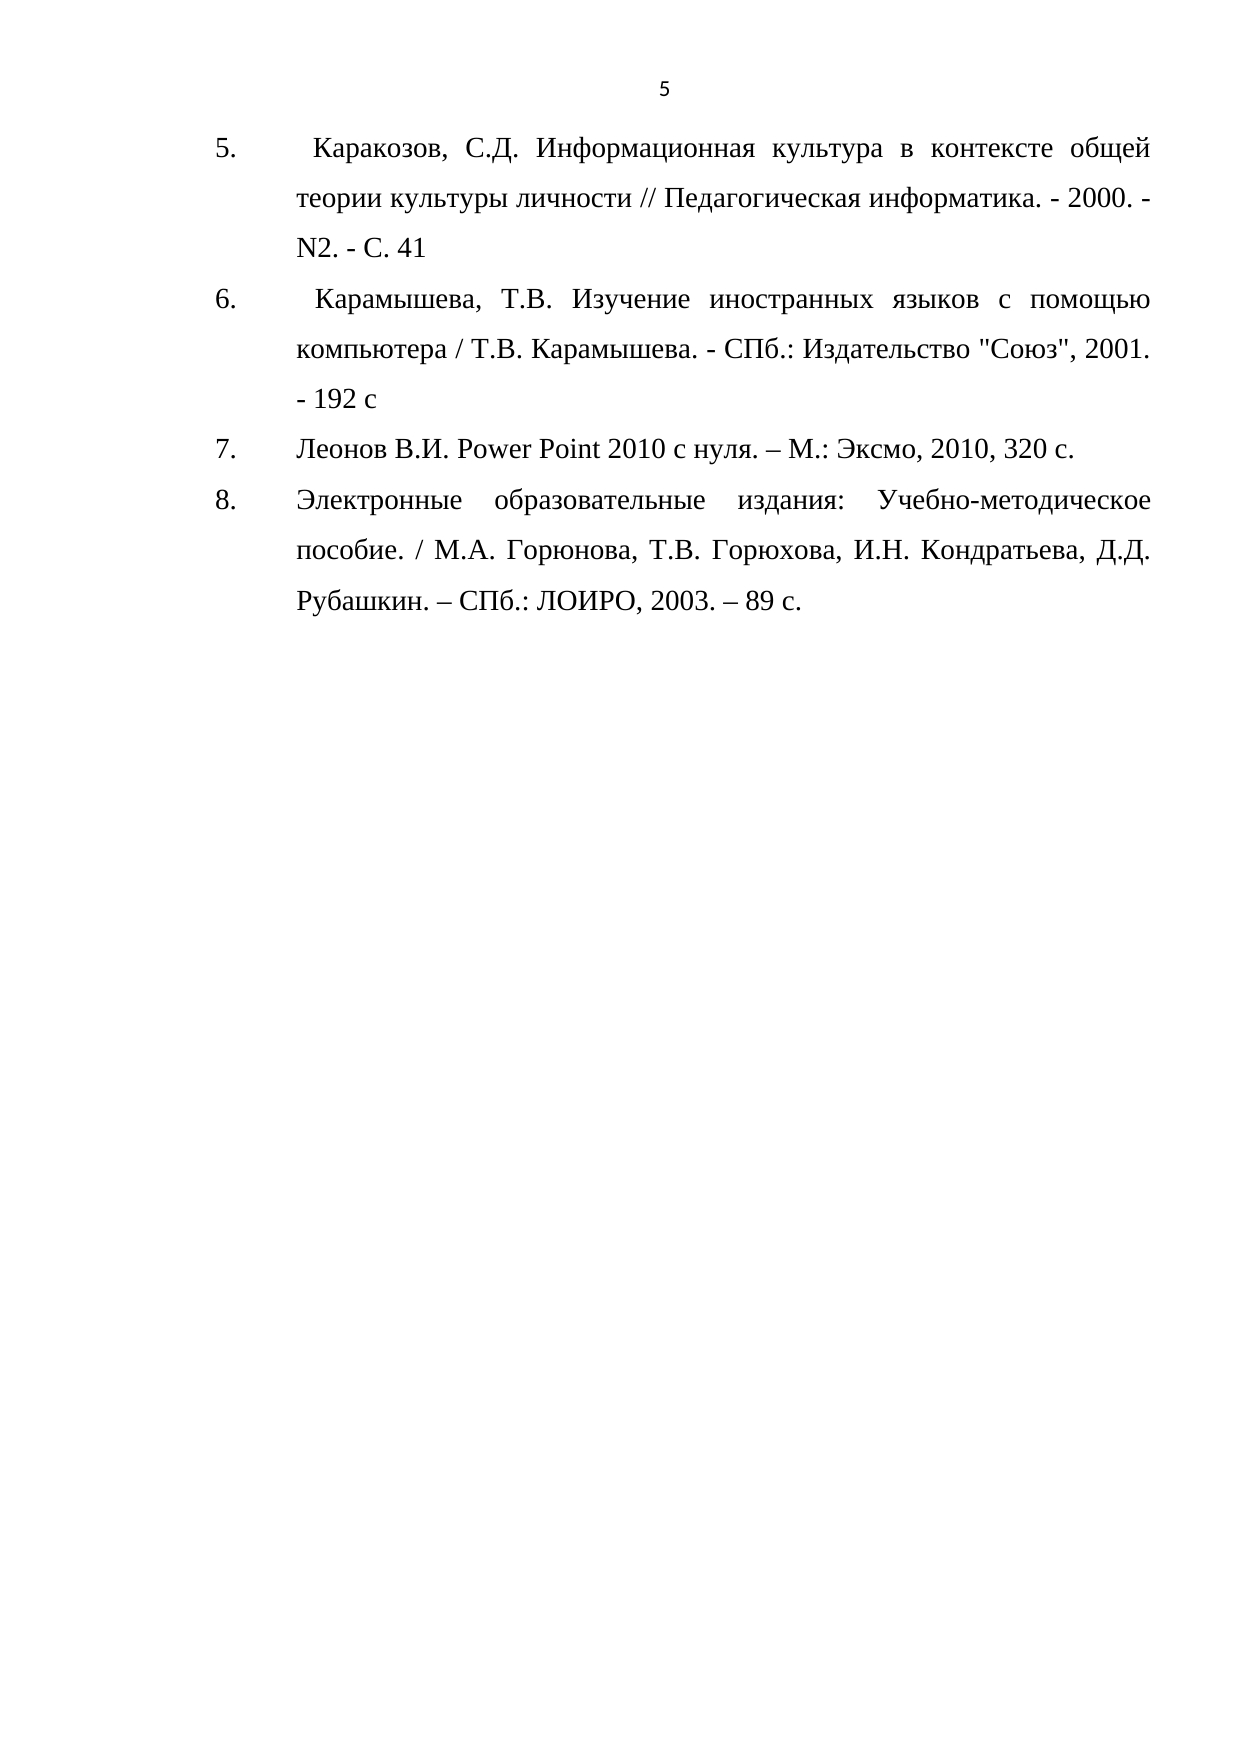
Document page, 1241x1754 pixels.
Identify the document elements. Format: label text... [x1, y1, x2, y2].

list Электронные образовательные издания: Учебно-методическое пособие. / М.А. Горюнова, Т.В. Горюхова, И.Н. Кондратьева, Д.Д. Рубашкин. – СПб.: ЛОИРО, 2003. – 89 с. [215, 482, 1152, 616]
list Карамышева, Т.В. Изучение иностранных языков с помощью компьютера / Т.В. Карамышева. - СПб.: Издательство "Союз", 2001. - 192 с [215, 281, 1152, 415]
list Каракозов, С.Д. Информационная культура в контексте общей теории культуры личности // Педагогическая информатика. - 2000. - N2. - С. 41 [215, 130, 1152, 264]
list Леонов В.И. Power Point 2010 с нуля. – М.: Эксмо, 2010, 320 с. [215, 432, 1152, 465]
